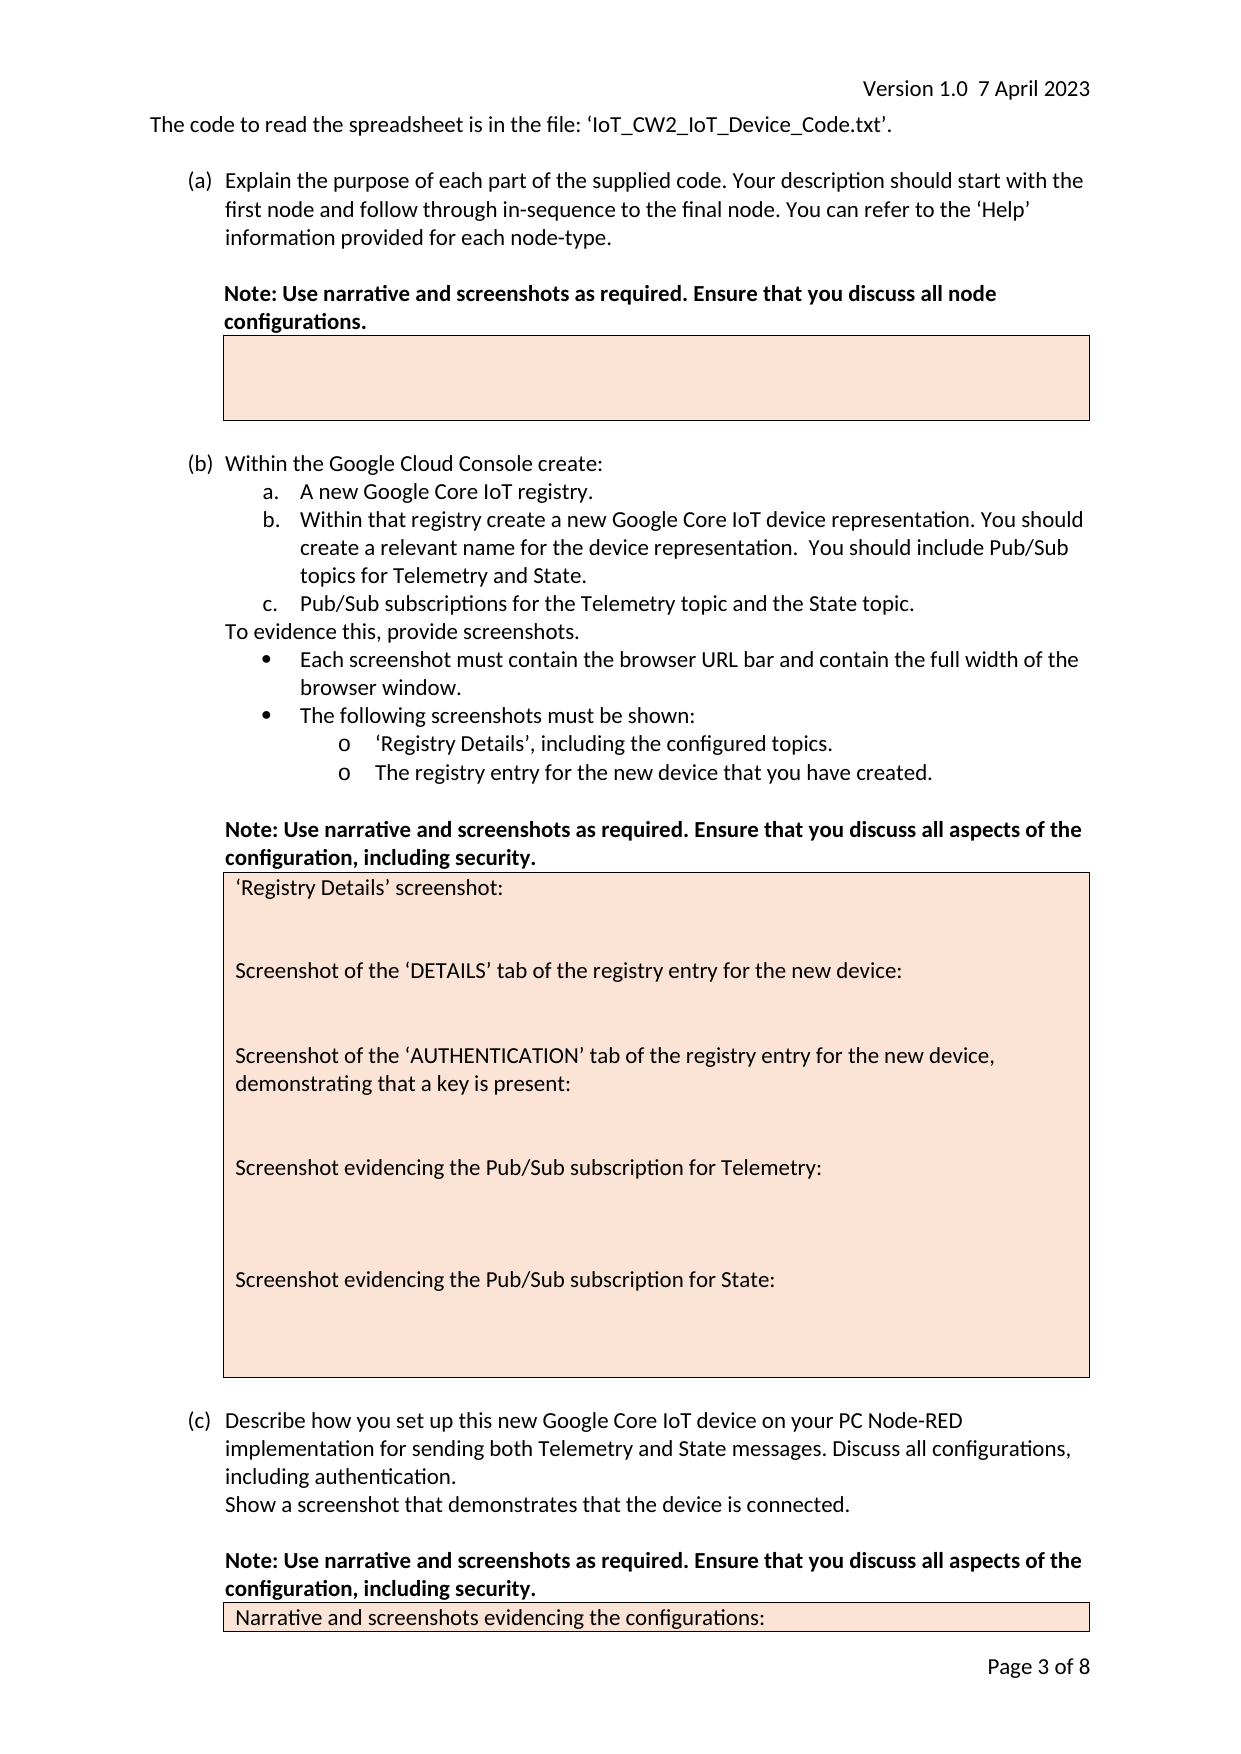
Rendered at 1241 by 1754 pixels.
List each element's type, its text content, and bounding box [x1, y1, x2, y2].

list Explain the purpose of each part of the supplied code. Your description should start with the first node and follow through in-sequence to the final node. You can refer to the ‘Help’ information provided for each node-type. [187, 167, 1090, 279]
list The registry entry for the new device that you have created. [337, 758, 1090, 787]
list Pub/Sub subscriptions for the Telemetry topic and the State topic. [262, 589, 1090, 617]
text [150, 111, 1090, 167]
list Note: Use narrative and screenshots as required. Ensure that you discuss all aspects of the configuration, including security. [225, 1546, 1090, 1602]
list ‘Registry Details’, including the configured topics. [337, 729, 1090, 758]
list Within that registry create a new Google Core IoT device representation. You should create a relevant name for the device representation. You should include Pub/Sub topics for Telemetry and State. [262, 505, 1090, 589]
table_header [224, 336, 1089, 420]
list The following screenshots must be shown: [262, 701, 1090, 729]
list To evidence this, provide screenshots. [225, 617, 1090, 645]
list A new Google Core IoT registry. [262, 477, 1090, 505]
list Describe how you set up this new Google Core IoT device on your PC Node-RED implementation for sending both Telemetry and State messages. Discuss all configurations, including authentication. Show a screenshot that demonstrates that the device is connected. [187, 1406, 1090, 1518]
text Note: Use narrative and screenshots as required. Ensure that you discuss all node configurations. [224, 279, 1090, 335]
list Each screenshot must contain the browser URL bar and contain the full width of the browser window. [262, 645, 1090, 701]
table_header ‘Registry Details’ screenshot: Screenshot of the ‘DETAILS’ tab of the registry entry for the new device: Screenshot of the ‘AUTHENTICATION’ tab of the registry entry for the new device, demonstrating that a key is present: Screenshot evidencing the Pub/Sub subscription for Telemetry: Screenshot evidencing the Pub/Sub subscription for State: [224, 873, 1089, 1377]
list Within the Google Cloud Console create: [187, 449, 1090, 477]
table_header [224, 1603, 1089, 1631]
list Note: Use narrative and screenshots as required. Ensure that you discuss all aspects of the configuration, including security. [225, 816, 1090, 872]
